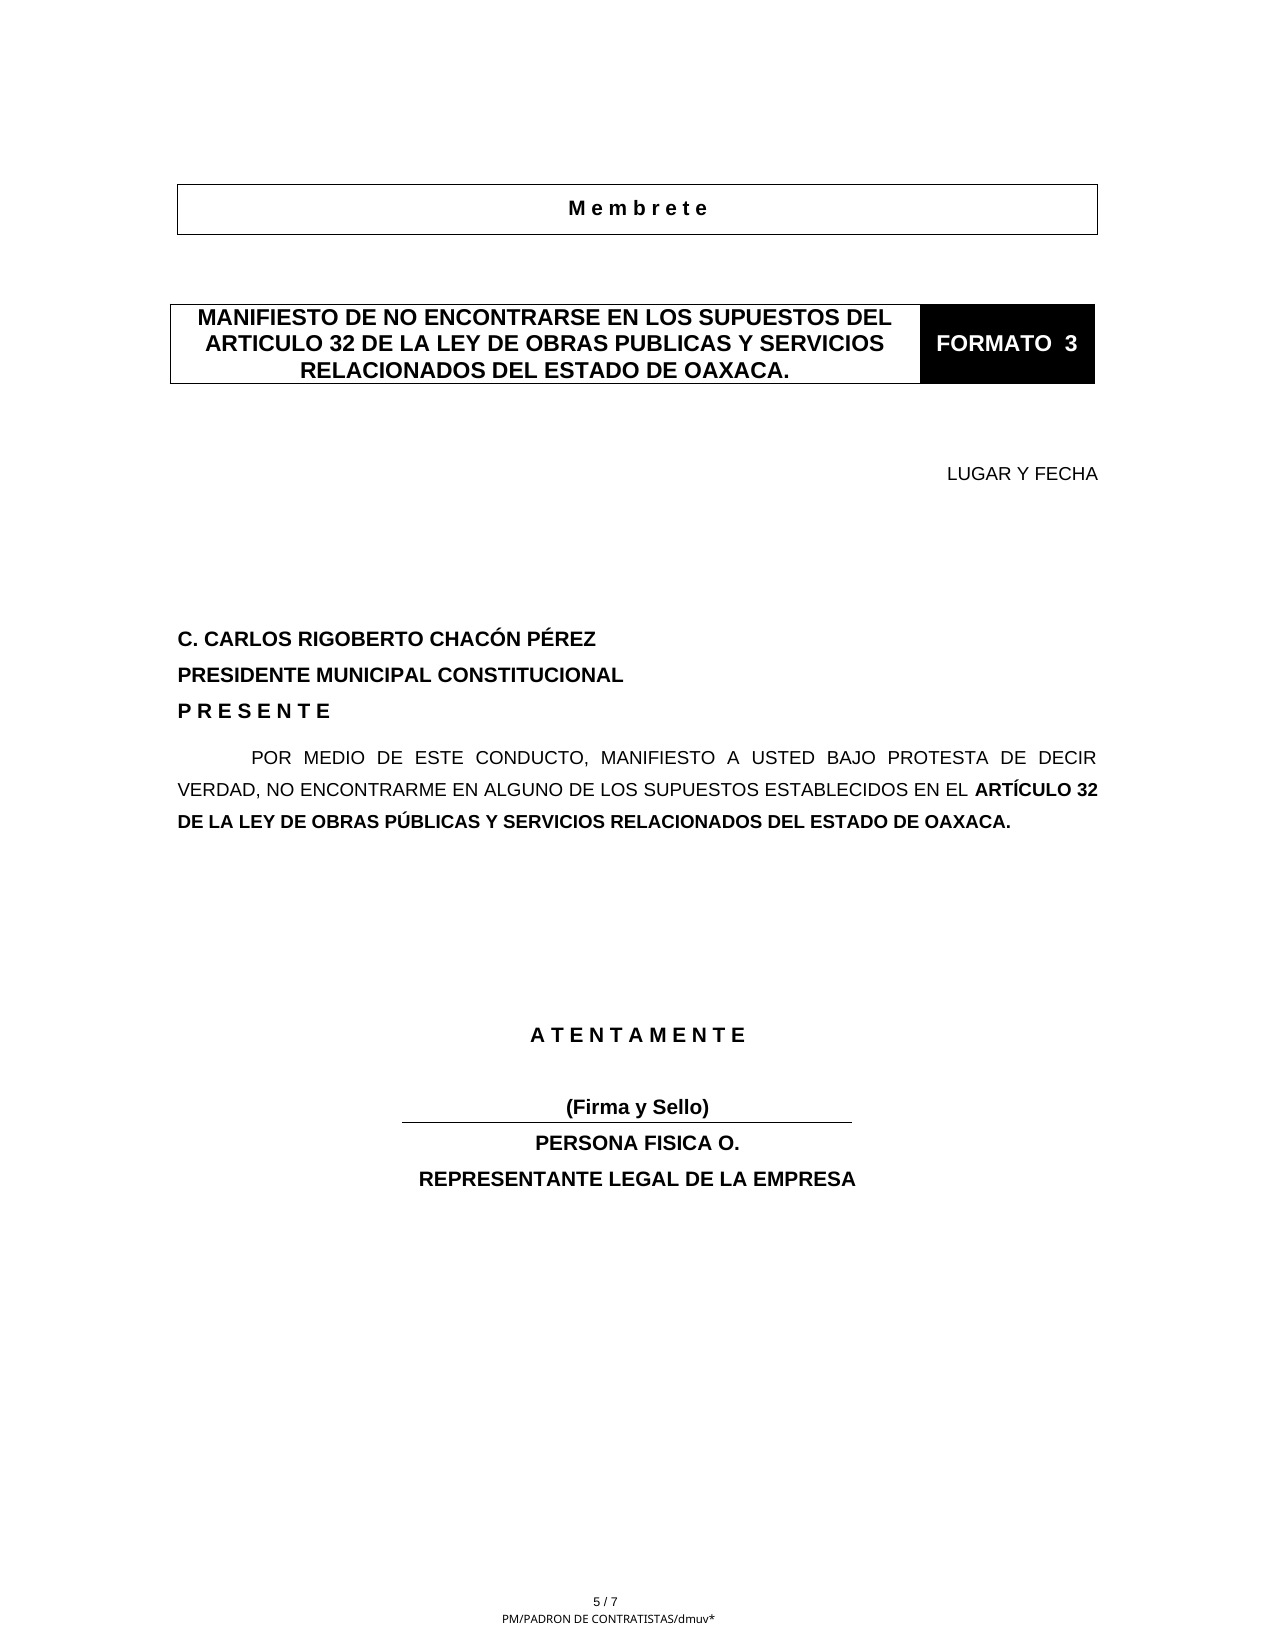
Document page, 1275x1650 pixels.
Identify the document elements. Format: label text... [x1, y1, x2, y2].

text C. CARLOS RIGOBERTO CHACÓN PÉREZ [177, 627, 1098, 651]
text LUGAR Y FECHA [177, 462, 1098, 484]
text POR MEDIO DE ESTE CONDUCTO, MANIFIESTO A USTED BAJO PROTESTA DE DECIR VERDAD, NO ENCONTRARME EN ALGUNO DE LOS SUPUESTOS ESTABLECIDOS EN EL ARTÍCULO 32 DE LA LEY DE OBRAS PÚBLICAS Y SERVICIOS RELACIONADOS DEL ESTADO DE OAXACA. [177, 747, 1098, 833]
text PERSONA FISICA O. [177, 1131, 1098, 1155]
text A T E N T A M E N T E [177, 1023, 1098, 1047]
text P R E S E N T E [177, 699, 1098, 723]
text REPRESENTANTE LEGAL DE LA EMPRESA [177, 1167, 1098, 1191]
text (Firma y Sello) [177, 1095, 1098, 1119]
table_header M e m b r e t e [178, 185, 1097, 234]
table_header FORMATO 3 [921, 305, 1094, 383]
text PRESIDENTE MUNICIPAL CONSTITUCIONAL [177, 663, 1098, 687]
table_header MANIFIESTO DE NO ENCONTRARSE EN LOS SUPUESTOS DEL ARTICULO 32 DE LA LEY DE OBRAS PUBLICAS Y SERVICIOS RELACIONADOS DEL ESTADO DE OAXACA. [171, 305, 920, 383]
